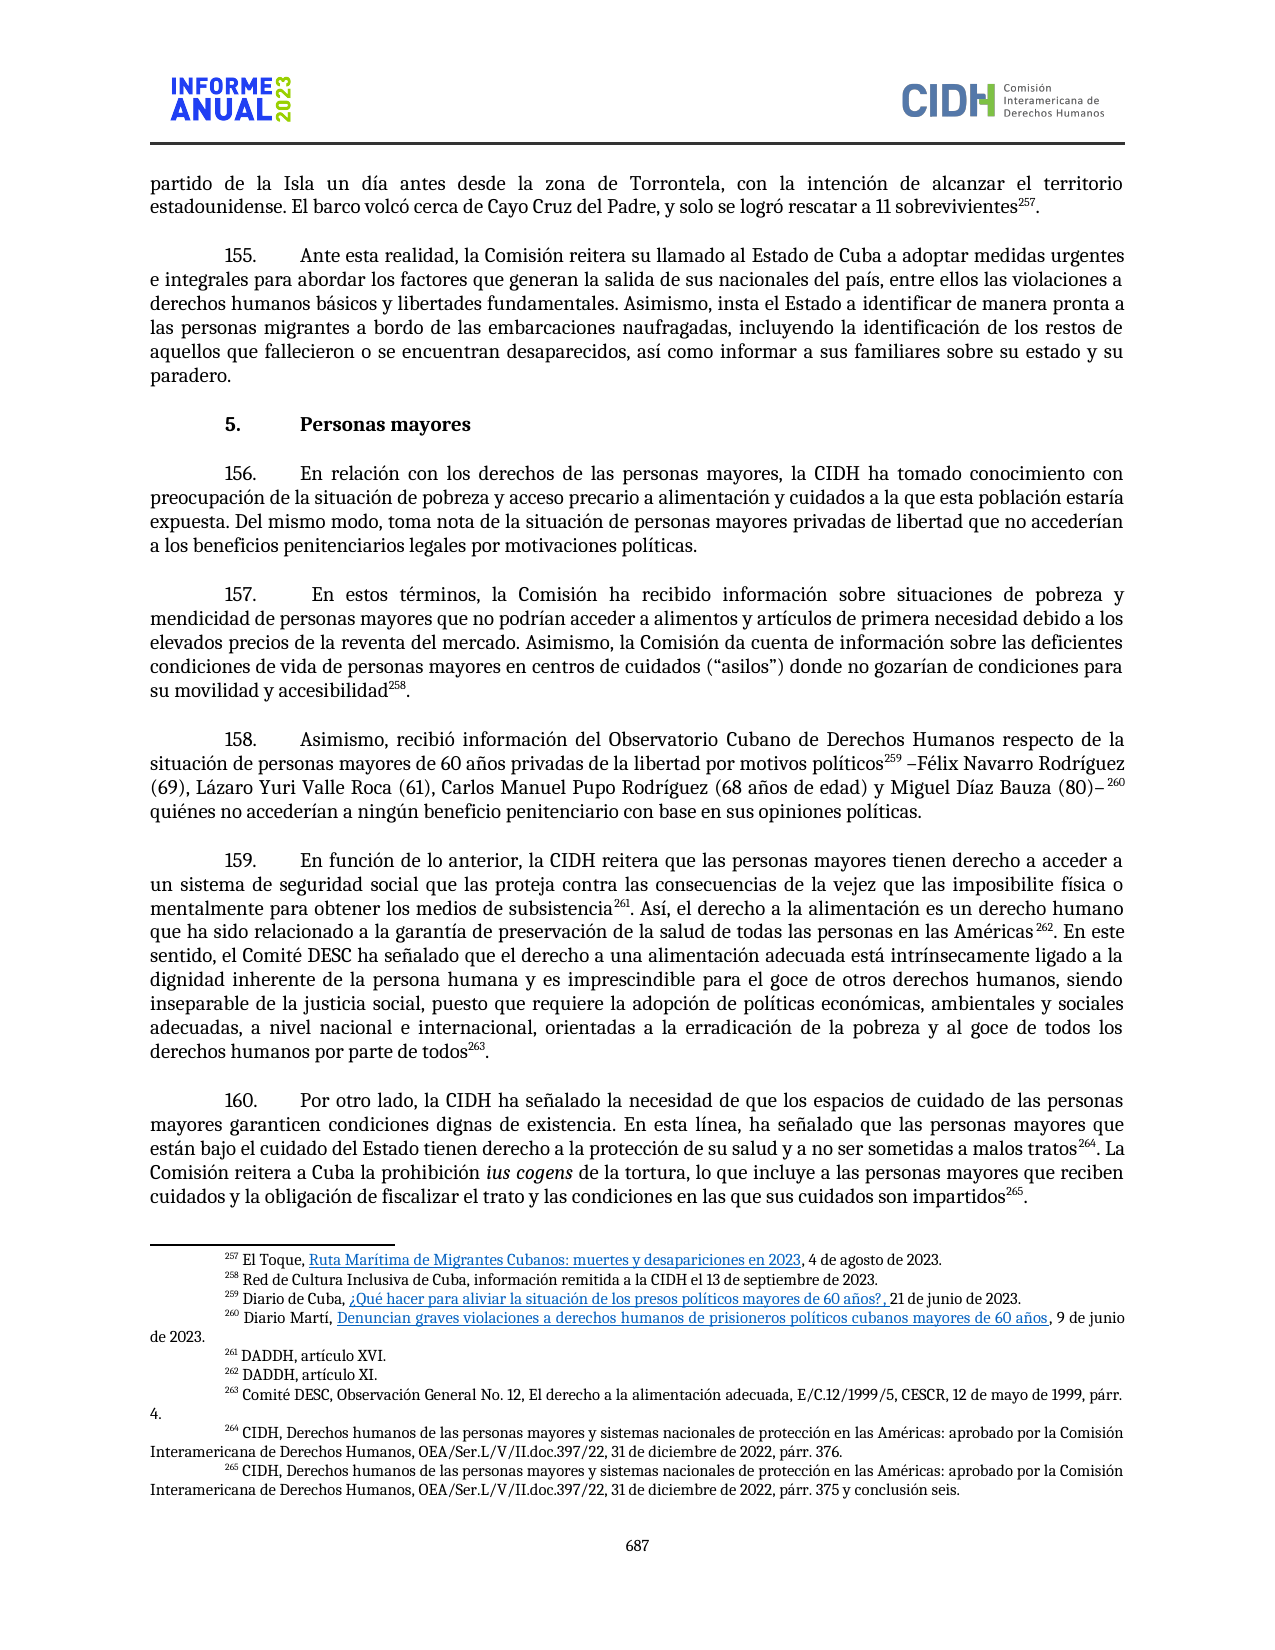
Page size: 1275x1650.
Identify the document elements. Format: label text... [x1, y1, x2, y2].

text En función de lo anterior, la CIDH reitera que las personas mayores tienen derecho a acceder a un sistema de seguridad social que las proteja contra las consecuencias de la vejez que las imposibilite física o mentalmente para obtener los medios de subsistencia. Así, el derecho a la alimentación es un derecho humano que ha sido relacionado a la garantía de preservación de la salud de todas las personas en las Américas. En este sentido, el Comité DESC ha señalado que el derecho a una alimentación adecuada está intrínsecamente ligado a la dignidad inherente de la persona humana y es imprescindible para el goce de otros derechos humanos, siendo inseparable de la justicia social, puesto que requiere la adopción de políticas económicas, ambientales y sociales adecuadas, a nivel nacional e internacional, orientadas a la erradicación de la pobreza y al goce de todos los derechos humanos por parte de todos. [150, 848, 1125, 1064]
picture [893, 75, 1114, 127]
text Personas mayores [225, 413, 1125, 437]
text Ante esta realidad, la Comisión reitera su llamado al Estado de Cuba a adoptar medidas urgentes e integrales para abordar los factores que generan la salida de sus nacionales del país, entre ellos las violaciones a derechos humanos básicos y libertades fundamentales. Asimismo, insta el Estado a identificar de manera pronta a las personas migrantes a bordo de las embarcaciones naufragadas, incluyendo la identificación de los restos de aquellos que fallecieron o se encuentran desaparecidos, así como informar a sus familiares sobre su estado y su paradero. [150, 292, 1125, 388]
text Por otro lado, la CIDH ha señalado la necesidad de que los espacios de cuidado de las personas mayores garanticen condiciones dignas de existencia. En esta línea, ha señalado que las personas mayores que están bajo el cuidado del Estado tienen derecho a la protección de su salud y a no ser sometidas a malos tratos. La Comisión reitera a Cuba la prohibición ius cogens de la tortura, lo que incluye a las personas mayores que reciben cuidados y la obligación de fiscalizar el trato y las condiciones en las que sus cuidados son impartidos. [150, 1089, 1125, 1209]
text En estos términos, la Comisión ha recibido información sobre situaciones de pobreza y mendicidad de personas mayores que no podrían acceder a alimentos y artículos de primera necesidad debido a los elevados precios de la reventa del mercado. Asimismo, la Comisión da cuenta de información sobre las deficientes condiciones de vida de personas mayores en centros de cuidados (“asilos”) donde no gozarían de condiciones para su movilidad y accesibilidad. [150, 583, 1125, 702]
text En relación con los derechos de las personas mayores, la CIDH ha tomado conocimiento con preocupación de la situación de pobreza y acceso precario a alimentación y cuidados a la que esta población estaría expuesta. Del mismo modo, toma nota de la situación de personas mayores privadas de libertad que no accederían a los beneficios penitenciarios legales por motivaciones políticas. [150, 462, 1125, 558]
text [150, 171, 1125, 219]
text Asimismo, recibió información del Observatorio Cubano de Derechos Humanos respecto de la situación de personas mayores de 60 años privadas de la libertad por motivos políticos –Félix Navarro Rodríguez (69), Lázaro Yuri Valle Roca (61), Carlos Manuel Pupo Rodríguez (68 años de edad) y Miguel Díaz Bauza (80)– quiénes no accederían a ningún beneficio penitenciario con base en sus opiniones políticas. [150, 727, 1125, 823]
picture [161, 75, 304, 127]
